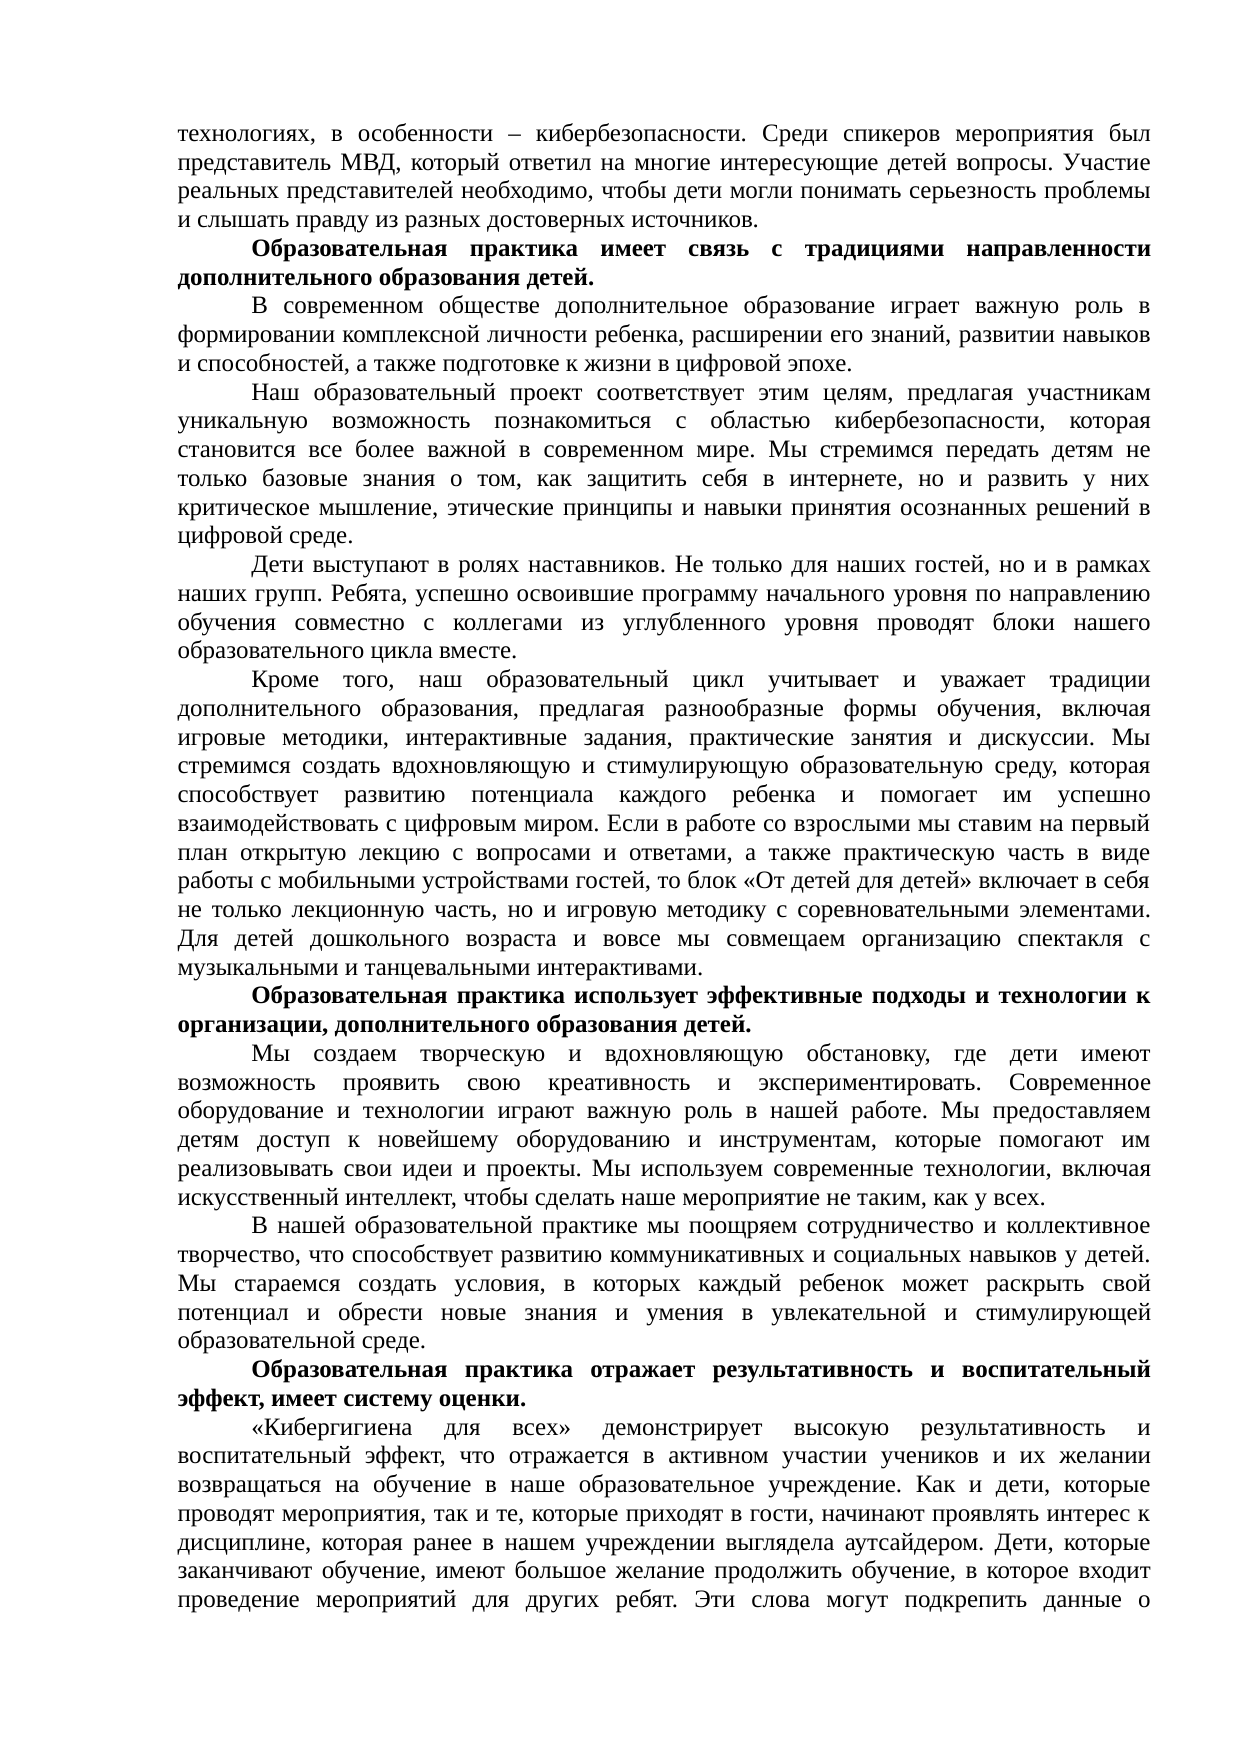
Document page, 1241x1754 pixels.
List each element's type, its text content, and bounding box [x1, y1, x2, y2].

list Наш образовательный проект соответствует этим целям, предлагая участникам уникальную возможность познакомиться с областью кибербезопасности, которая становится все более важной в современном мире. Мы стремимся передать детям не только базовые знания о том, как защитить себя в интернете, но и развить у них критическое мышление, этические принципы и навыки принятия осознанных решений в цифровой среде. [177, 377, 1152, 549]
list Образовательная практика имеет связь с традициями направленности дополнительного образования детей. [177, 233, 1152, 291]
list Мы создаем творческую и вдохновляющую обстановку, где дети имеют возможность проявить свою креативность и экспериментировать. Современное оборудование и технологии играют важную роль в нашей работе. Мы предоставляем детям доступ к новейшему оборудованию и инструментам, которые помогают им реализовывать свои идеи и проекты. Мы используем современные технологии, включая искусственный интеллект, чтобы сделать наше мероприятие не таким, как у всех. [177, 1038, 1152, 1211]
list Образовательная практика отражает результативность и воспитательный эффект, имеет систему оценки. [177, 1354, 1152, 1412]
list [177, 1412, 1152, 1613]
list В нашей образовательной практике мы поощряем сотрудничество и коллективное творчество, что способствует развитию коммуникативных и социальных навыков у детей. Мы стараемся создать условия, в которых каждый ребенок может раскрыть свой потенциал и обрести новые знания и умения в увлекательной и стимулирующей образовательной среде. [177, 1211, 1152, 1354]
list Образовательная практика использует эффективные подходы и технологии к организации, дополнительного образования детей. [177, 981, 1152, 1038]
list В современном обществе дополнительное образование играет важную роль в формировании комплексной личности ребенка, расширении его знаний, развитии навыков и способностей, а также подготовке к жизни в цифровой эпохе. [177, 291, 1152, 377]
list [177, 118, 1152, 233]
list Кроме того, наш образовательный цикл учитывает и уважает традиции дополнительного образования, предлагая разнообразные формы обучения, включая игровые методики, интерактивные задания, практические занятия и дискуссии. Мы стремимся создать вдохновляющую и стимулирующую образовательную среду, которая способствует развитию потенциала каждого ребенка и помогает им успешно взаимодействовать с цифровым миром. Если в работе со взрослыми мы ставим на первый план открытую лекцию с вопросами и ответами, а также практическую часть в виде работы с мобильными устройствами гостей, то блок «От детей для детей» включает в себя не только лекционную часть, но и игровую методику с соревновательными элементами. Для детей дошкольного возраста и вовсе мы совмещаем организацию спектакля с музыкальными и танцевальными интерактивами. [177, 664, 1152, 981]
list Дети выступают в ролях наставников. Не только для наших гостей, но и в рамках наших групп. Ребята, успешно освоившие программу начального уровня по направлению обучения совместно с коллегами из углубленного уровня проводят блоки нашего образовательного цикла вместе. [177, 549, 1152, 664]
